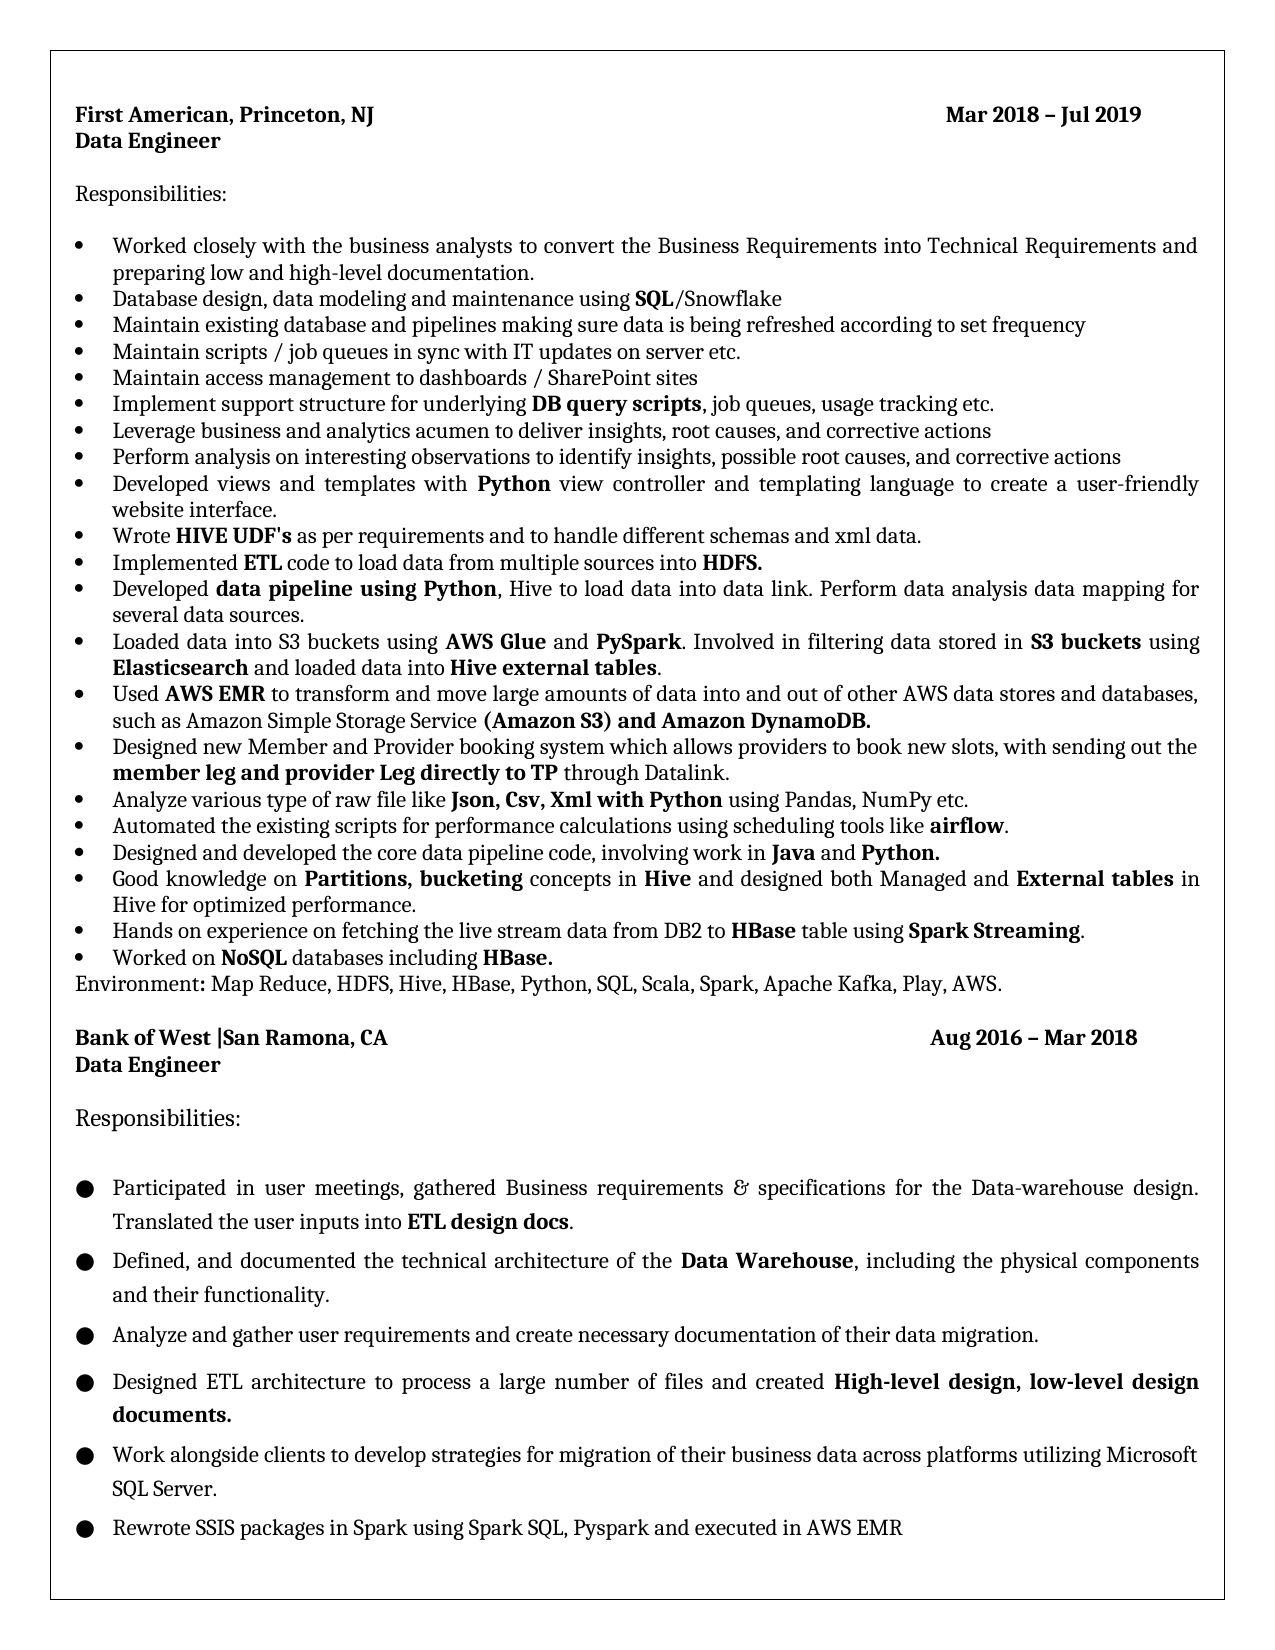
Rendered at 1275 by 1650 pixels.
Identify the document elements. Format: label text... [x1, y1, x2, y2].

text Data Engineer [75, 128, 1200, 154]
text Responsibilities: [75, 180, 1200, 207]
text Environment: Map Reduce, HDFS, Hive, HBase, Python, SQL, Scala, Spark, Apache Kafka, Play, AWS. [75, 971, 1200, 997]
list Designed and developed the core data pipeline code, involving work in Java and Python. [75, 839, 1200, 866]
list Leverage business and analytics acumen to deliver insights, root causes, and corrective actions [75, 418, 1200, 444]
list Designed new Member and Provider booking system which allows providers to book new slots, with sending out the member leg and provider Leg directly to TP through Datalink. [75, 734, 1200, 787]
list Automated the existing scripts for performance calculations using scheduling tools like airflow. [75, 813, 1200, 839]
list Analyze various type of raw file like Json, Csv, Xml with Python using Pandas, NumPy etc. [75, 787, 1200, 813]
list Analyze and gather user requirements and create necessary documentation of their data migration. [75, 1308, 1200, 1355]
list Defined, and documented the technical architecture of the Data Warehouse, including the physical components and their functionality. [75, 1235, 1200, 1308]
text Data Engineer [75, 1051, 1200, 1078]
list Rewrote SSIS packages in Spark using Spark SQL, Pyspark and executed in AWS EMR [75, 1502, 1200, 1549]
text First American, Princeton, NJ Mar 2018 – Jul 2019 [75, 101, 1200, 128]
text Responsibilities: [75, 1104, 1200, 1133]
text Bank of West |San Ramona, CA Aug 2016 – Mar 2018 [75, 1025, 1200, 1051]
list Good knowledge on Partitions, bucketing concepts in Hive and designed both Managed and External tables in Hive for optimized performance. [75, 866, 1200, 918]
list Developed data pipeline using Python, Hive to load data into data link. Perform data analysis data mapping for several data sources. [75, 576, 1200, 628]
list Database design, data modeling and maintenance using SQL/Snowflake [75, 286, 1200, 312]
list Developed views and templates with Python view controller and templating language to create a user-friendly website interface. [75, 470, 1200, 523]
list Maintain scripts / job queues in sync with IT updates on server etc. [75, 338, 1200, 365]
list Implemented ETL code to load data from multiple sources into HDFS. [75, 549, 1200, 576]
list Worked closely with the business analysts to convert the Business Requirements into Technical Requirements and preparing low and high-level documentation. [75, 233, 1200, 286]
list Perform analysis on interesting observations to identify insights, possible root causes, and corrective actions [75, 444, 1200, 470]
list Wrote HIVE UDF's as per requirements and to handle different schemas and xml data. [75, 523, 1200, 549]
list Designed ETL architecture to process a large number of files and created High-level design, low-level design documents. [75, 1355, 1200, 1428]
list Loaded data into S3 buckets using AWS Glue and PySpark. Involved in filtering data stored in S3 buckets using Elasticsearch and loaded data into Hive external tables. [75, 628, 1200, 681]
list Work alongside clients to develop strategies for migration of their business data across platforms utilizing Microsoft SQL Server. [75, 1428, 1200, 1502]
list Maintain access management to dashboards / SharePoint sites [75, 365, 1200, 391]
list Hands on experience on fetching the live stream data from DB2 to HBase table using Spark Streaming. [75, 918, 1200, 945]
list Used AWS EMR to transform and move large amounts of data into and out of other AWS data stores and databases, such as Amazon Simple Storage Service (Amazon S3) and Amazon DynamoDB. [75, 681, 1200, 734]
list Maintain existing database and pipelines making sure data is being refreshed according to set frequency [75, 312, 1200, 338]
list Participated in user meetings, gathered Business requirements & specifications for the Data-warehouse design. Translated the user inputs into ETL design docs. [75, 1162, 1200, 1235]
list Implement support structure for underlying DB query scripts, job queues, usage tracking etc. [75, 391, 1200, 418]
list Worked on NoSQL databases including HBase. [75, 945, 1200, 971]
